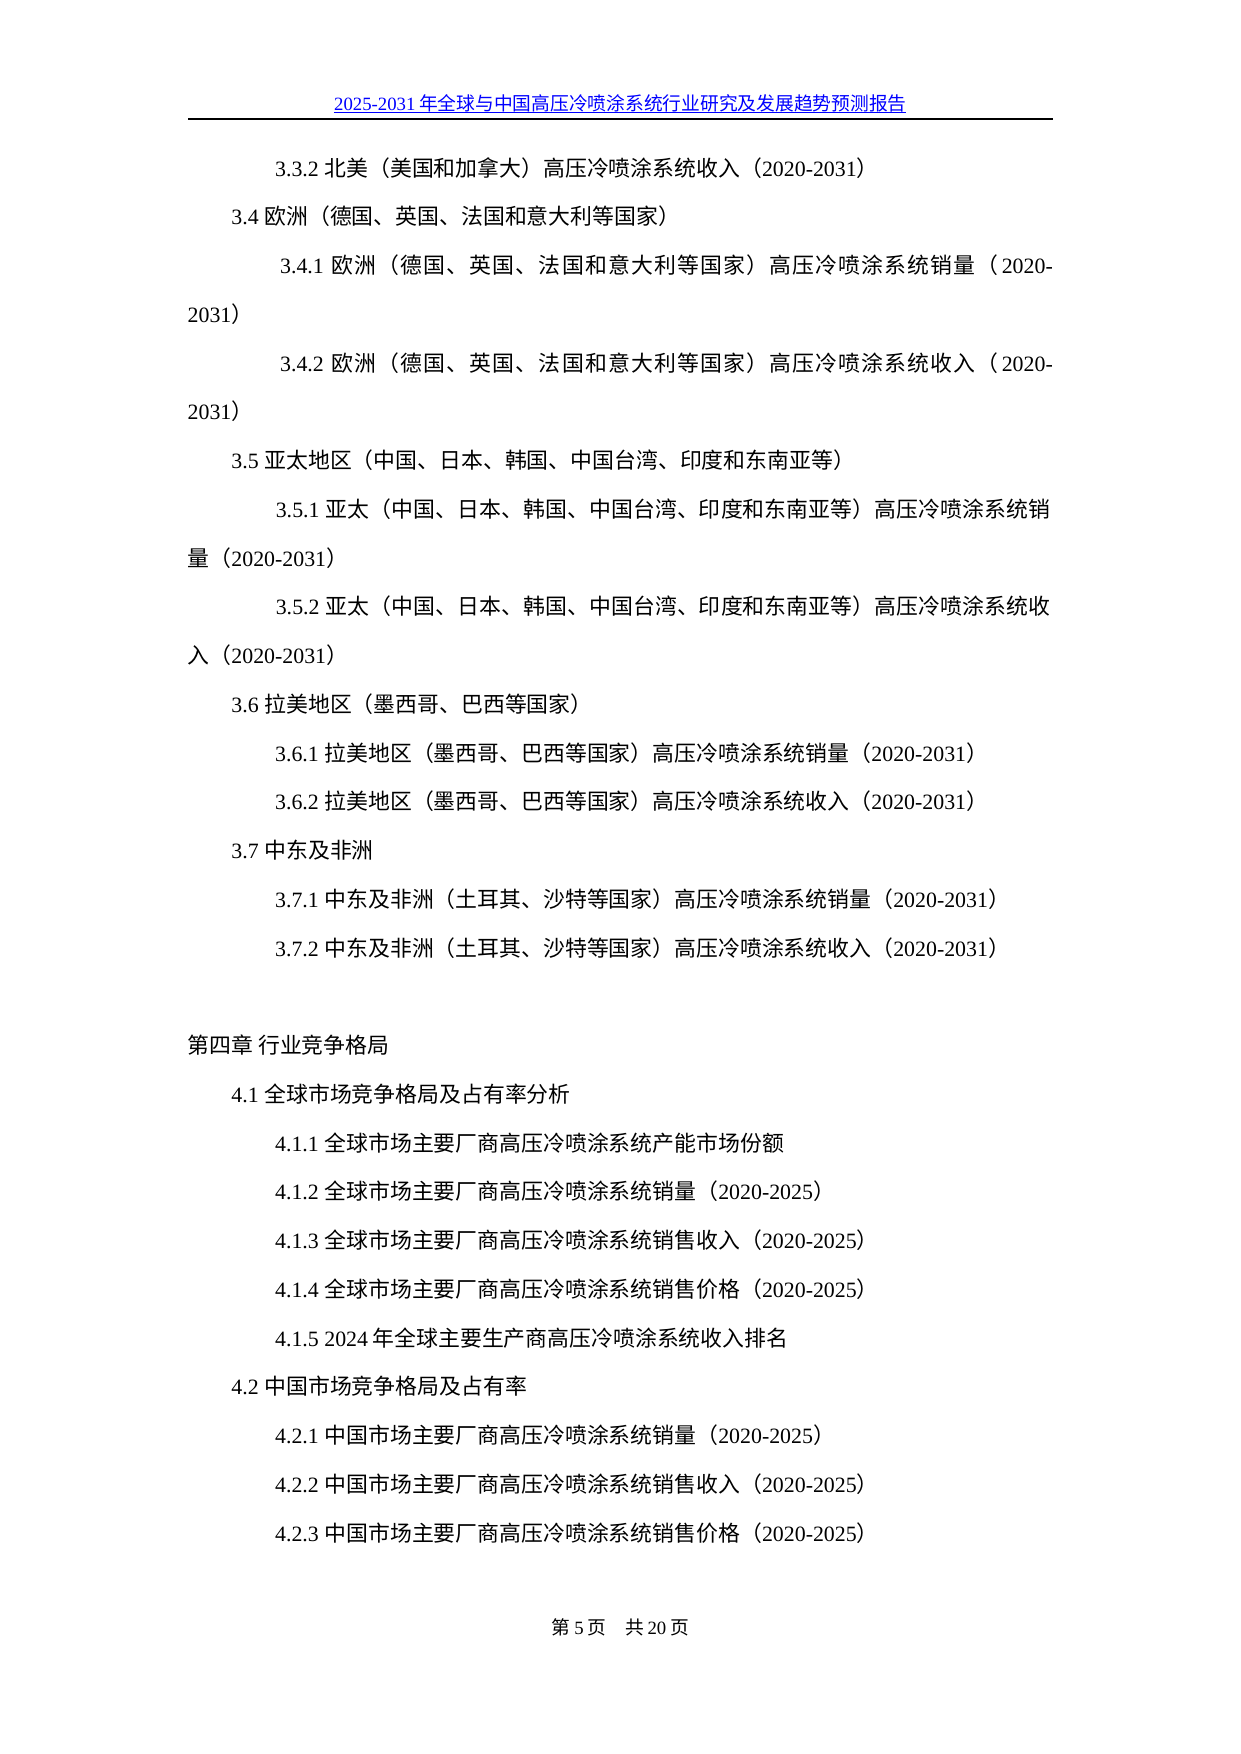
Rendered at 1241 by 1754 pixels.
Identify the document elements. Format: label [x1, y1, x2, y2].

text [187, 150, 1053, 1548]
